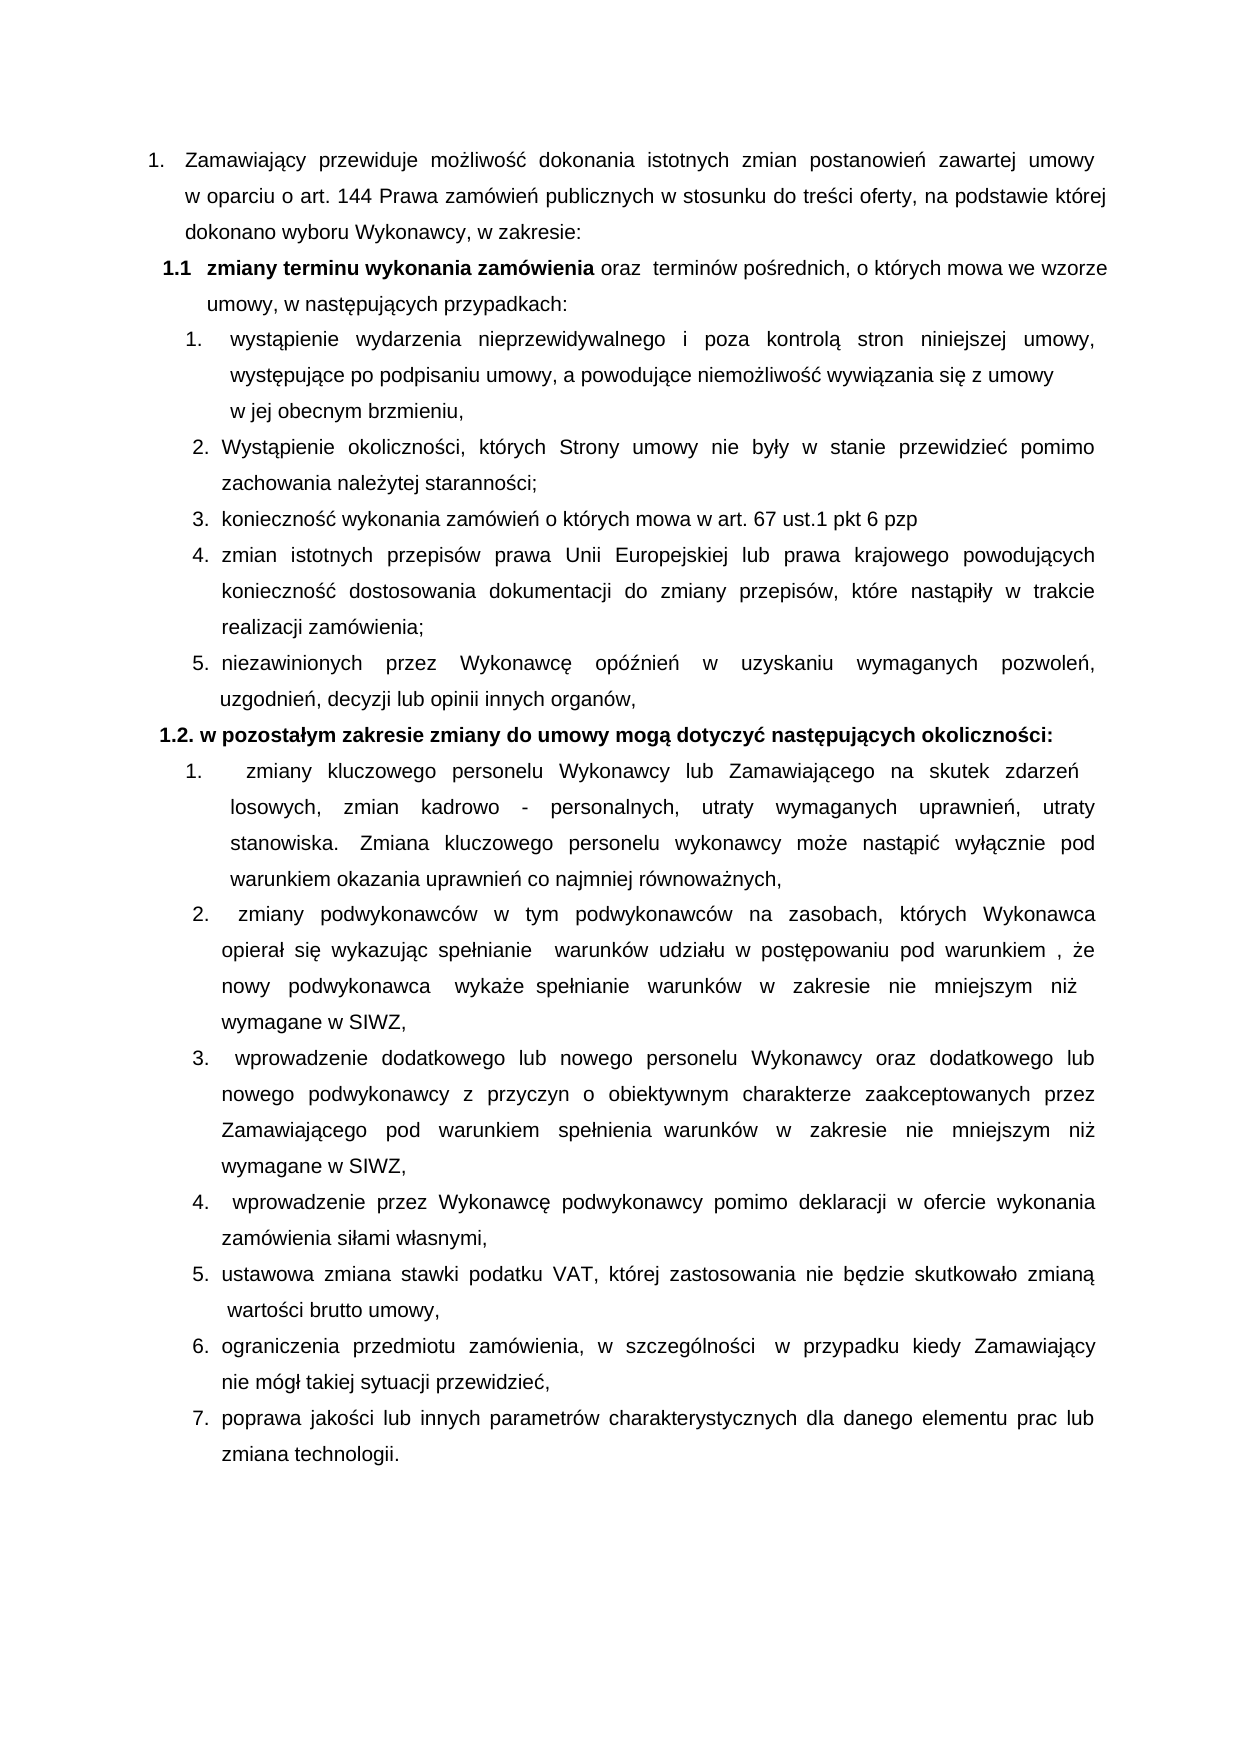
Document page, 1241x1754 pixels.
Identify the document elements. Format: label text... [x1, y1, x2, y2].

list konieczność wykonania zamówień o których mowa w art. 67 ust.1 pkt 6 pzp [185, 507, 1096, 531]
list zmiany kluczowego personelu Wykonawcy lub Zamawiającego na skutek zdarzeń losowych, zmian kadrowo - personalnych, utraty wymaganych uprawnień, utraty stanowiska. Zmiana kluczowego personelu wykonawcy może nastąpić wyłącznie pod warunkiem okazania uprawnień co najmniej równoważnych, [185, 758, 1096, 890]
list ograniczenia przedmiotu zamówienia, w szczególności w przypadku kiedy Zamawiający nie mógł takiej sytuacji przewidzieć, [192, 1333, 1096, 1393]
list niezawinionych przez Wykonawcę opóźnień w uzyskaniu wymaganych pozwoleń, uzgodnień, decyzji lub opinii innych organów, [185, 651, 1096, 711]
list wprowadzenie dodatkowego lub nowego personelu Wykonawcy oraz dodatkowego lub nowego podwykonawcy z przyczyn o obiektywnym charakterze zaakceptowanych przez Zamawiającego pod warunkiem spełnienia warunków w zakresie nie mniejszym niż wymagane w SIWZ, [192, 1046, 1096, 1178]
list zmiany terminu wykonania zamówienia oraz terminów pośrednich, o których mowa we wzorze umowy, w następujących przypadkach: [162, 255, 1107, 315]
text w jej obecnym brzmieniu, [230, 399, 1096, 423]
list wystąpienie wydarzenia nieprzewidywalnego i poza kontrolą stron niniejszej umowy, występujące po podpisaniu umowy, a powodujące niemożliwość wywiązania się z umowy [185, 327, 1096, 387]
list Zamawiający przewiduje możliwość dokonania istotnych zmian postanowień zawartej umowy w oparciu o art. 144 Prawa zamówień publicznych w stosunku do treści oferty, na podstawie której dokonano wyboru Wykonawcy, w zakresie: [148, 148, 1107, 243]
text 1.2. w pozostałym zakresie zmiany do umowy mogą dotyczyć następujących okoliczności: [148, 723, 1107, 747]
list poprawa jakości lub innych parametrów charakterystycznych dla danego elementu prac lub zmiana technologii. [192, 1405, 1096, 1465]
list Wystąpienie okoliczności, których Strony umowy nie były w stanie przewidzieć pomimo zachowania należytej staranności; [192, 435, 1096, 495]
list zmiany podwykonawców w tym podwykonawców na zasobach, których Wykonawca opierał się wykazując spełnianie warunków udziału w postępowaniu pod warunkiem , że nowy podwykonawca wykaże spełnianie warunków w zakresie nie mniejszym niż wymagane w SIWZ, [192, 902, 1096, 1034]
list ustawowa zmiana stawki podatku VAT, której zastosowania nie będzie skutkowało zmianą wartości brutto umowy, [192, 1262, 1096, 1322]
list zmian istotnych przepisów prawa Unii Europejskiej lub prawa krajowego powodujących konieczność dostosowania dokumentacji do zmiany przepisów, które nastąpiły w trakcie realizacji zamówienia; [192, 543, 1096, 639]
list wprowadzenie przez Wykonawcę podwykonawcy pomimo deklaracji w ofercie wykonania zamówienia siłami własnymi, [192, 1190, 1096, 1250]
